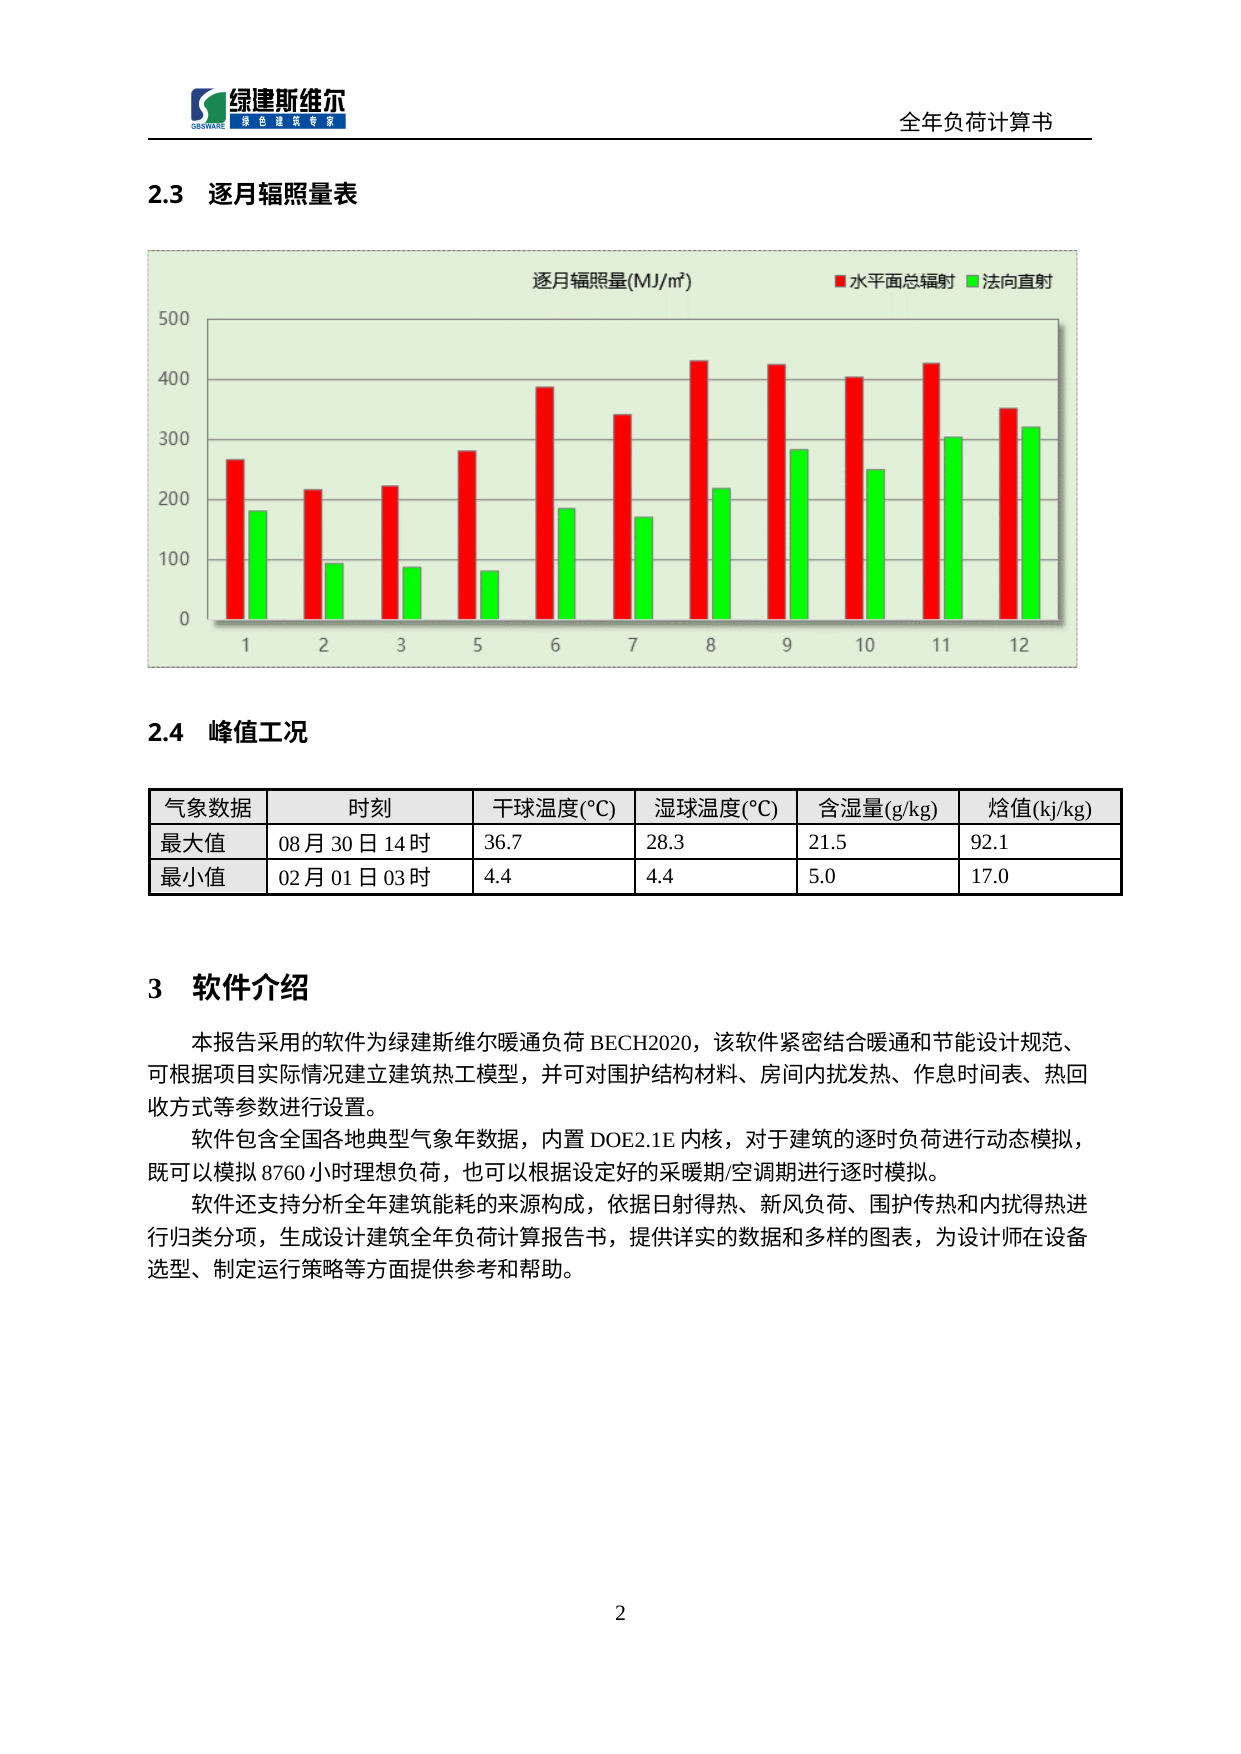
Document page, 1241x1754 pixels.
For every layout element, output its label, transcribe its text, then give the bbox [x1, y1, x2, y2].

table_cell 02月01日03时 [268, 860, 472, 892]
table_cell 最小值 [151, 860, 266, 892]
table_header 焓值(kj/kg) [960, 791, 1120, 823]
table_header 含湿量(g/kg) [798, 791, 958, 823]
table_cell 36.7 [474, 825, 634, 858]
text 软件包含全国各地典型气象年数据，内置DOE2.1E内核，对于建筑的逐时负荷进行动态模拟，既可以模拟8760小时理想负荷，也可以根据设定好的采暖期/空调期进行逐时模拟。 [148, 1122, 1092, 1187]
picture [187, 88, 347, 130]
table_cell 92.1 [960, 825, 1120, 858]
subtitle 逐月辐照量表 [148, 160, 1092, 225]
table_cell 08月30日14时 [268, 825, 472, 858]
picture [147, 250, 1078, 668]
text 本报告采用的软件为绿建斯维尔暖通负荷BECH2020，该软件紧密结合暖通和节能设计规范、可根据项目实际情况建立建筑热工模型，并可对围护结构材料、房间内扰发热、作息时间表、热回收方式等参数进行设置。 [148, 1024, 1092, 1122]
table_header 时刻 [268, 791, 472, 823]
table_cell 4.4 [474, 860, 634, 892]
subtitle 软件介绍 [148, 953, 1092, 1018]
table_header 湿球温度(℃) [636, 791, 796, 823]
table_header 气象数据 [151, 791, 266, 823]
table_cell 21.5 [798, 825, 958, 858]
text 软件还支持分析全年建筑能耗的来源构成，依据日射得热、新风负荷、围护传热和内扰得热进行归类分项，生成设计建筑全年负荷计算报告书，提供详实的数据和多样的图表，为设计师在设备选型、制定运行策略等方面提供参考和帮助。 [148, 1187, 1092, 1284]
table_cell 4.4 [636, 860, 796, 892]
table_header 干球温度(℃) [474, 791, 634, 823]
table_cell 17.0 [960, 860, 1120, 892]
table_cell 最大值 [151, 825, 266, 858]
table_cell 28.3 [636, 825, 796, 858]
table_cell 5.0 [798, 860, 958, 892]
subtitle 峰值工况 [148, 698, 1092, 763]
